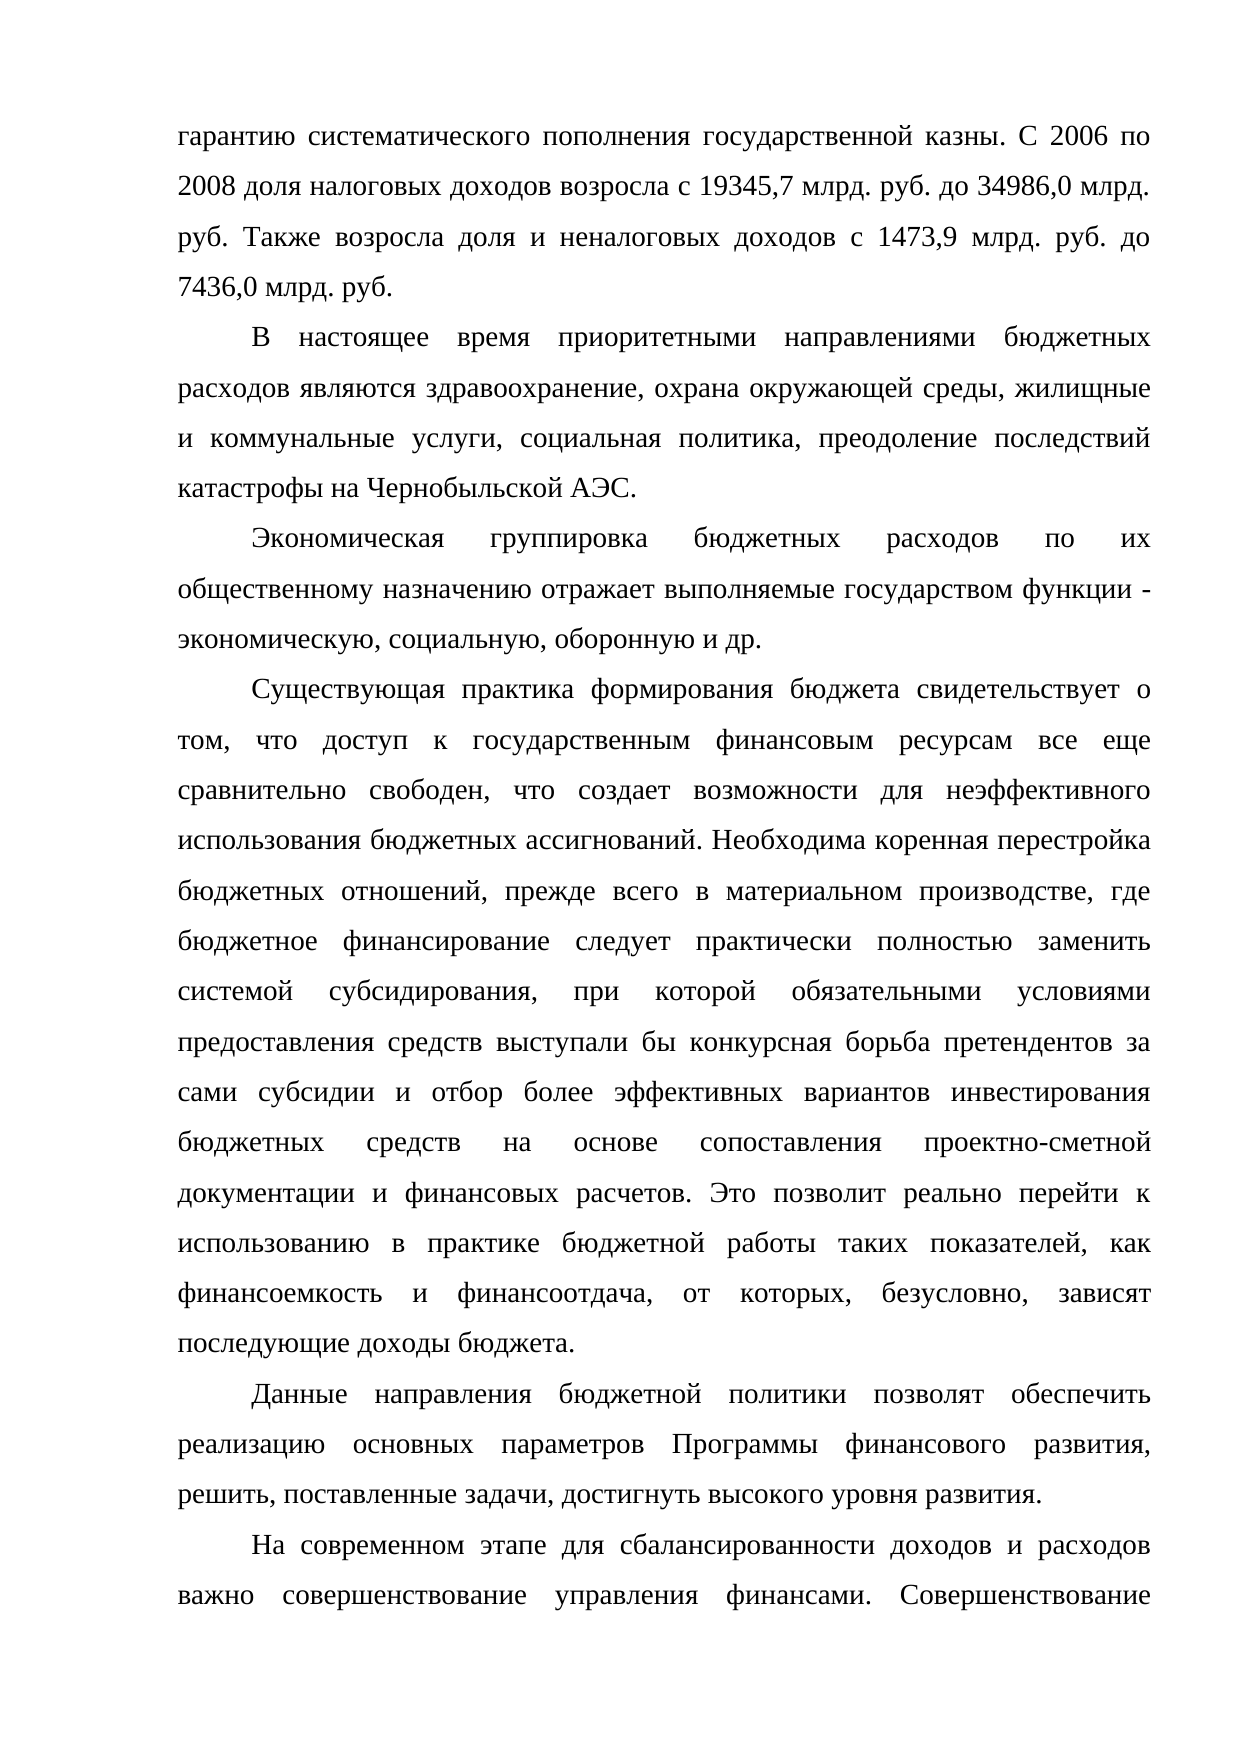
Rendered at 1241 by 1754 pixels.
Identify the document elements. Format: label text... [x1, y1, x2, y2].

text Данные направления бюджетной политики позволят обеспечить реализацию основных параметров Программы финансового развития, решить, поставленные задачи, достигнуть высокого уровня развития. [177, 1376, 1152, 1510]
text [177, 118, 1152, 303]
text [177, 1527, 1152, 1611]
text Экономическая группировка бюджетных расходов по их общественному назначению отражает выполняемые государством функции - экономическую, социальную, оборонную и др. [177, 521, 1152, 655]
text Существующая практика формирования бюджета свидетельствует о том, что доступ к государственным финансовым ресурсам все еще сравнительно свободен, что создает возможности для неэффективного использования бюджетных ассигнований. Необходима коренная перестройка бюджетных отношений, прежде всего в материальном производстве, где бюджетное финансирование следует практически полностью заменить системой субсидирования, при которой обязательными условиями предоставления средств выступали бы конкурсная борьба претендентов за сами субсидии и отбор более эффективных вариантов инвестирования бюджетных средств на основе сопоставления проектно-сметной документации и финансовых расчетов. Это позволит реально перейти к использованию в практике бюджетной работы таких показателей, как финансоемкость и финансоотдача, от которых, безусловно, зависят последующие доходы бюджета. [177, 672, 1152, 1359]
text В настоящее время приоритетными направлениями бюджетных расходов являются здравоохранение, охрана окружающей среды, жилищные и коммунальные услуги, социальная политика, преодоление последствий катастрофы на Чернобыльской АЭС. [177, 319, 1152, 504]
